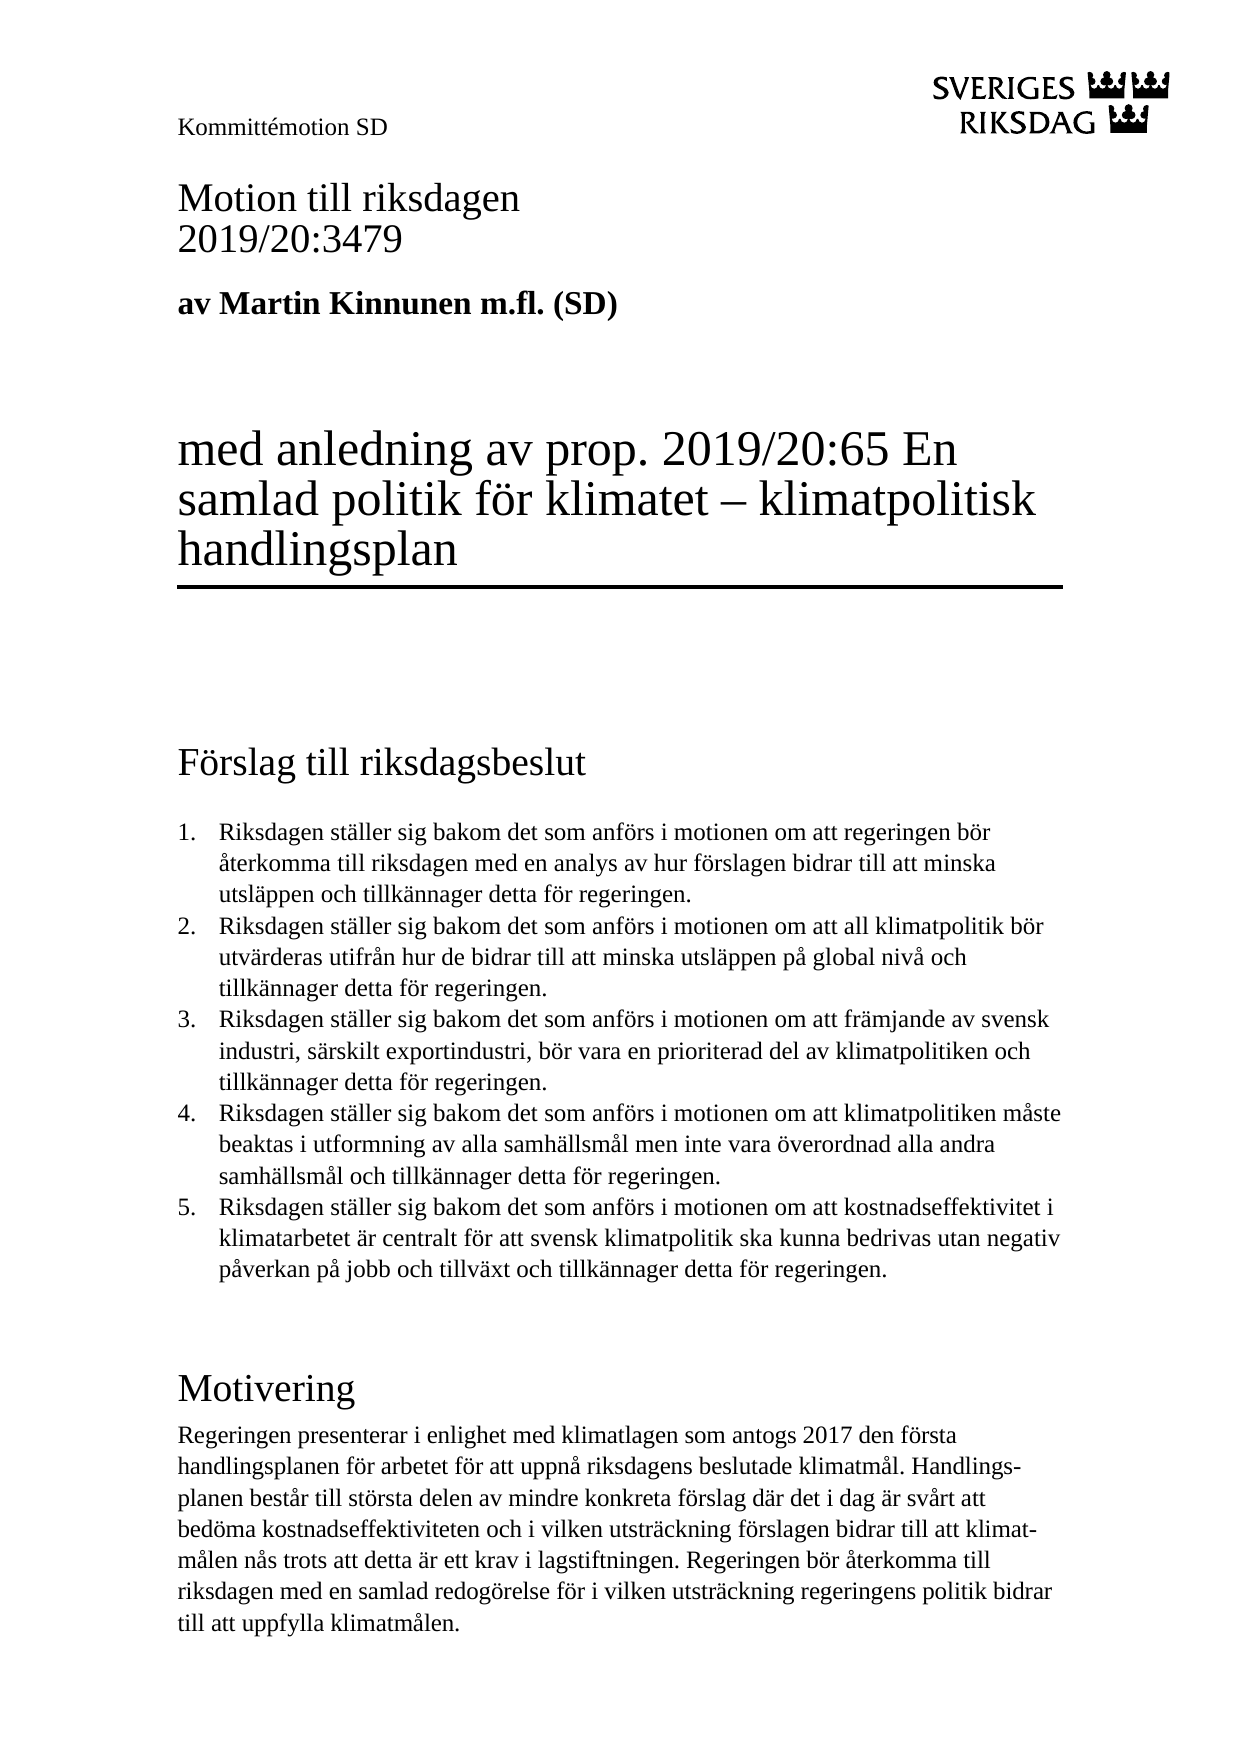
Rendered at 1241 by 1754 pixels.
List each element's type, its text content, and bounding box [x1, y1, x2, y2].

text Regeringen presenterar i enlighet med klimatlagen som antogs 2017 den första handlingsplanen för arbetet för att uppnå riksdagens beslutade klimatmål. Handlingsplanen består till största delen av mindre konkreta förslag där det i dag är svårt att bedöma kostnadseffektiviteten och i vilken utsträckning förslagen bidrar till att klimatmålen nås trots att detta är ett krav i lagstiftningen. Regeringen bör återkomma till riksdagen med en samlad redogörelse för i vilken utsträckning regeringens politik bidrar till att uppfylla klimatmålen. [177, 1418, 1063, 1636]
